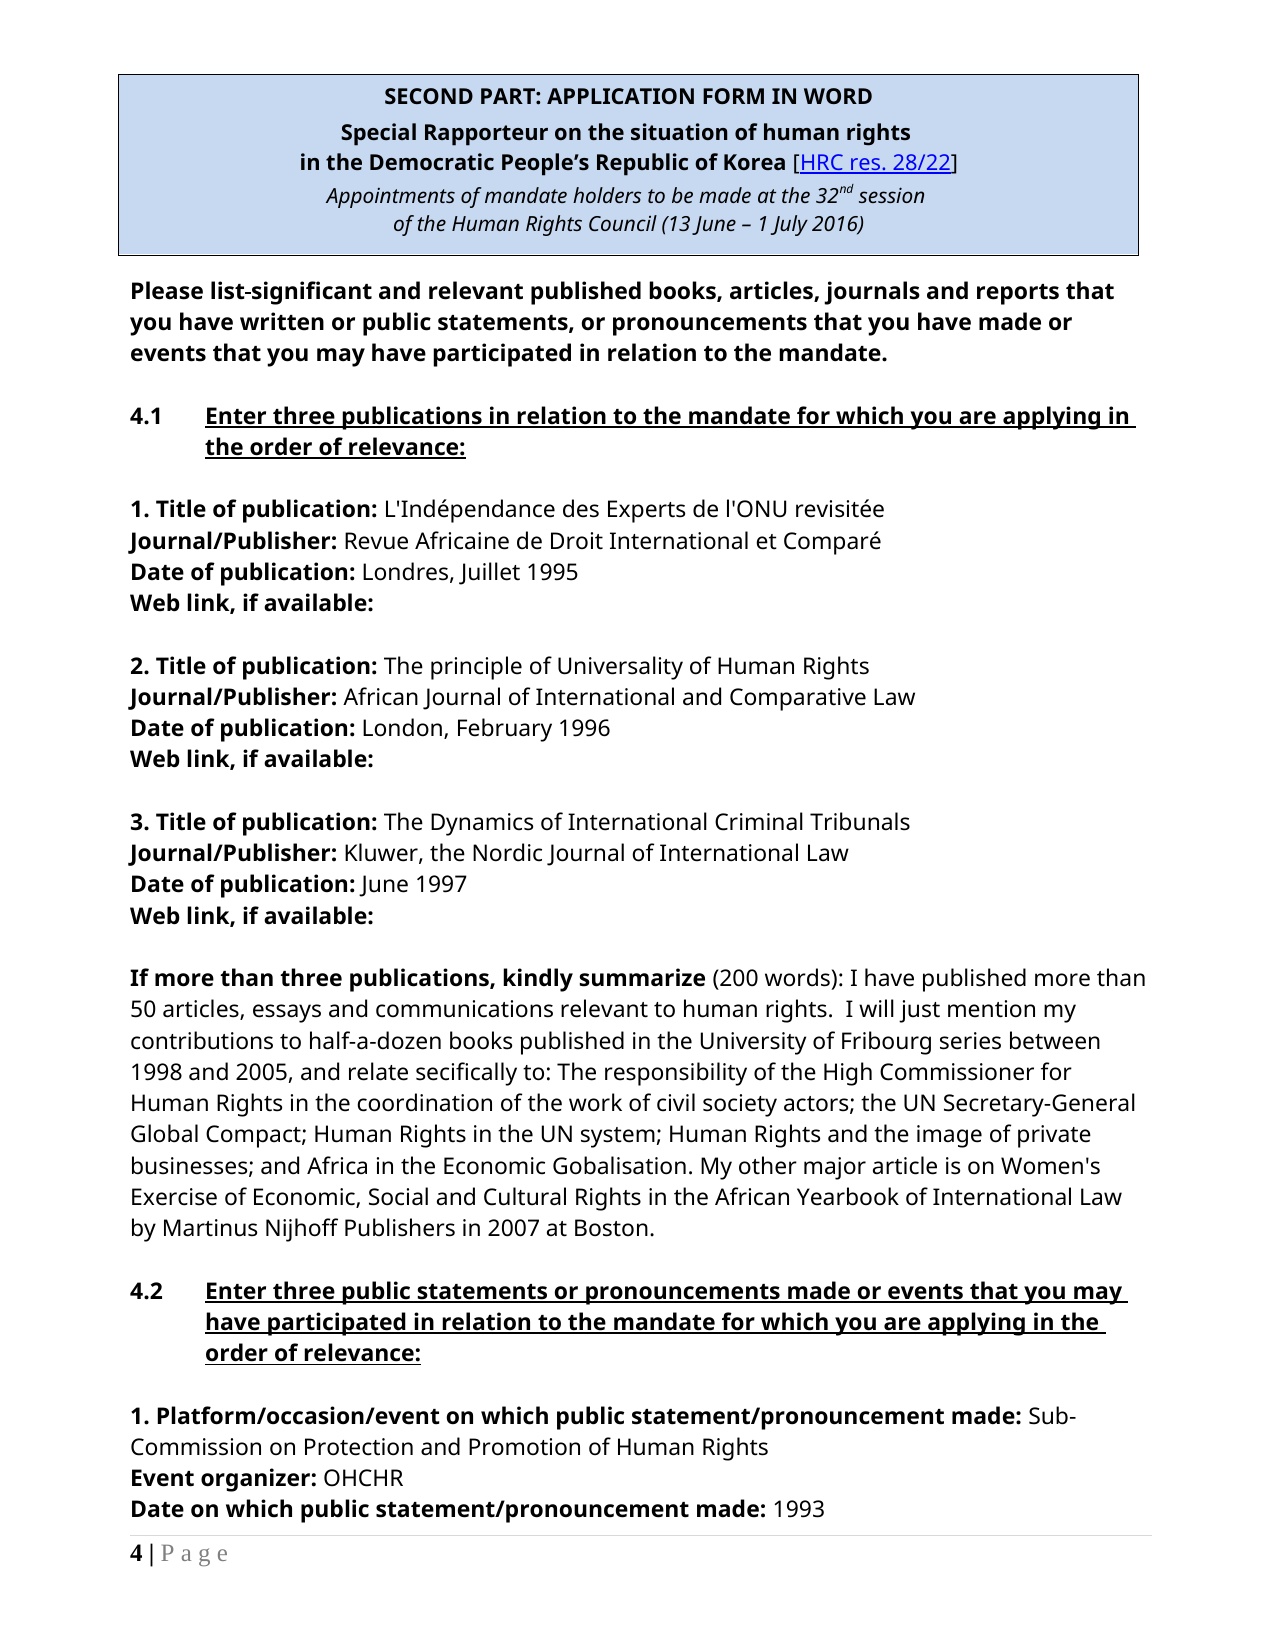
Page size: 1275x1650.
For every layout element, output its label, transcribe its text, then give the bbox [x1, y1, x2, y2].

text Web link, if available: [130, 743, 1152, 775]
text Date of publication: London, February 1996 [130, 712, 1152, 743]
text Web link, if available: [130, 900, 1152, 931]
text Please list significant and relevant published books, articles, journals and reports that you have written or public statements, or pronouncements that you have made or events that you may have participated in relation to the mandate. [130, 275, 1152, 368]
text 1. Platform/occasion/event on which public statement/pronouncement made: Sub-Commission on Protection and Promotion of Human Rights [130, 1400, 1152, 1462]
text 2. Title of publication: The principle of Universality of Human Rights [130, 650, 1152, 681]
text Date of publication: Londres, Juillet 1995 [130, 556, 1152, 587]
text Date of publication: June 1997 [130, 868, 1152, 900]
text Journal/Publisher: Revue Africaine de Droit International et Comparé [130, 525, 1152, 556]
list Enter three publications in relation to the mandate for which you are applying in the order of relevance: [130, 400, 1152, 462]
text Date on which public statement/pronouncement made: 1993 [130, 1493, 1152, 1525]
text Web link, if available: [130, 587, 1152, 618]
text Event organizer: OHCHR [130, 1462, 1152, 1493]
text Journal/Publisher: Kluwer, the Nordic Journal of International Law [130, 837, 1152, 868]
list Enter three public statements or pronouncements made or events that you may have participated in relation to the mandate for which you are applying in the order of relevance: [130, 1275, 1152, 1368]
text 1. Title of publication: L'Indépendance des Experts de l'ONU revisitée [130, 493, 1152, 525]
text 3. Title of publication: The Dynamics of International Criminal Tribunals [130, 806, 1152, 837]
text Journal/Publisher: African Journal of International and Comparative Law [130, 681, 1152, 712]
text If more than three publications, kindly summarize (200 words): I have published more than 50 articles, essays and communications relevant to human rights. I will just mention my contributions to half-a-dozen books published in the University of Fribourg series between 1998 and 2005, and relate secifically to: The responsibility of the High Commissioner for Human Rights in the coordination of the work of civil society actors; the UN Secretary-General Global Compact; Human Rights in the UN system; Human Rights and the image of private businesses; and Africa in the Economic Gobalisation. My other major article is on Women's Exercise of Economic, Social and Cultural Rights in the African Yearbook of International Law by Martinus Nijhoff Publishers in 2007 at Boston. [130, 962, 1152, 1243]
